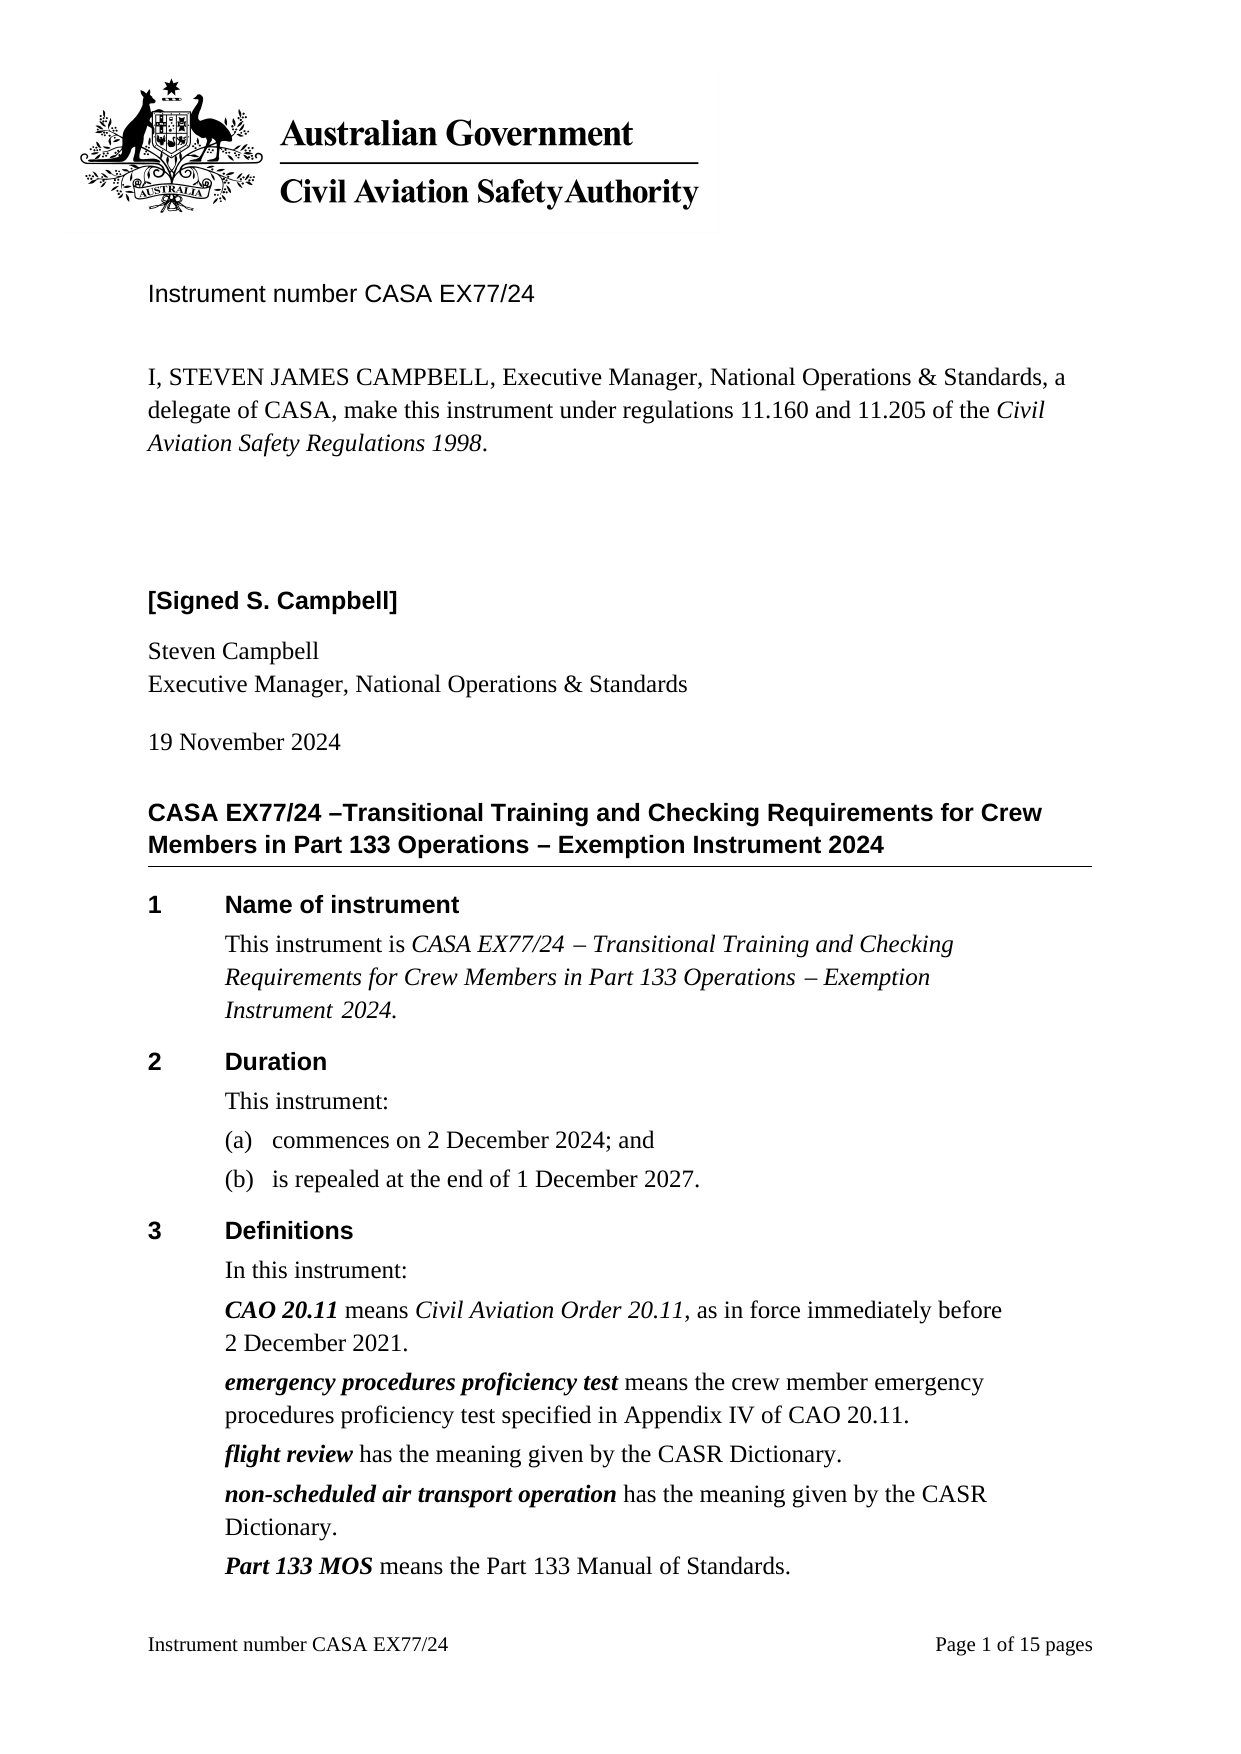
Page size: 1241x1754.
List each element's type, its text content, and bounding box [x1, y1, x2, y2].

text Steven Campbell Executive Manager, National Operations & Standards [148, 636, 1025, 698]
subtitle 3 Definitions [148, 1216, 1092, 1245]
picture [59, 73, 720, 233]
text (b) is repealed at the end of 1 December 2027. [224, 1164, 1092, 1193]
text This instrument is CASA EX77/24 – Transitional Training and Checking Requirements for Crew Members in Part 133 Operations – Exemption Instrument 2024. [118, 929, 1092, 1024]
text CASA EX77/24 –Transitional Training and Checking Requirements for Crew Members in Part 133 Operations – Exemption Instrument 2024 [148, 797, 1092, 866]
text I, steven JAMES campbell, Executive Manager, National Operations & Standards, a delegate of CASA, make this instrument under regulations 11.160 and 11.205 of the Civil Aviation Safety Regulations 1998. [148, 362, 1092, 457]
text In this instrument: [118, 1256, 1107, 1284]
text emergency procedures proficiency test means the crew member emergency procedures proficiency test specified in Appendix IV of CAO 20.11. [224, 1367, 1092, 1429]
text non-scheduled air transport operation has the meaning given by the CASR Dictionary. [224, 1479, 1092, 1540]
text CAO 20.11 means Civil Aviation Order 20.11, as in force immediately before 2 December 2021. [224, 1295, 1092, 1357]
title Instrument number CASA EX77/24 [148, 279, 1092, 308]
text This instrument: [118, 1086, 1092, 1115]
text (a) commences on 2 December 2024; and [224, 1125, 1092, 1154]
text Part 133 MOS means the Part 133 Manual of Standards. [224, 1551, 1092, 1580]
text 19 November 2024 [148, 727, 1092, 756]
subtitle 1 Name of instrument [148, 889, 1092, 918]
text flight review has the meaning given by the CASR Dictionary. [224, 1439, 1092, 1468]
text [Signed S. Campbell] [148, 586, 1092, 615]
subtitle 2 Duration [148, 1047, 1092, 1075]
